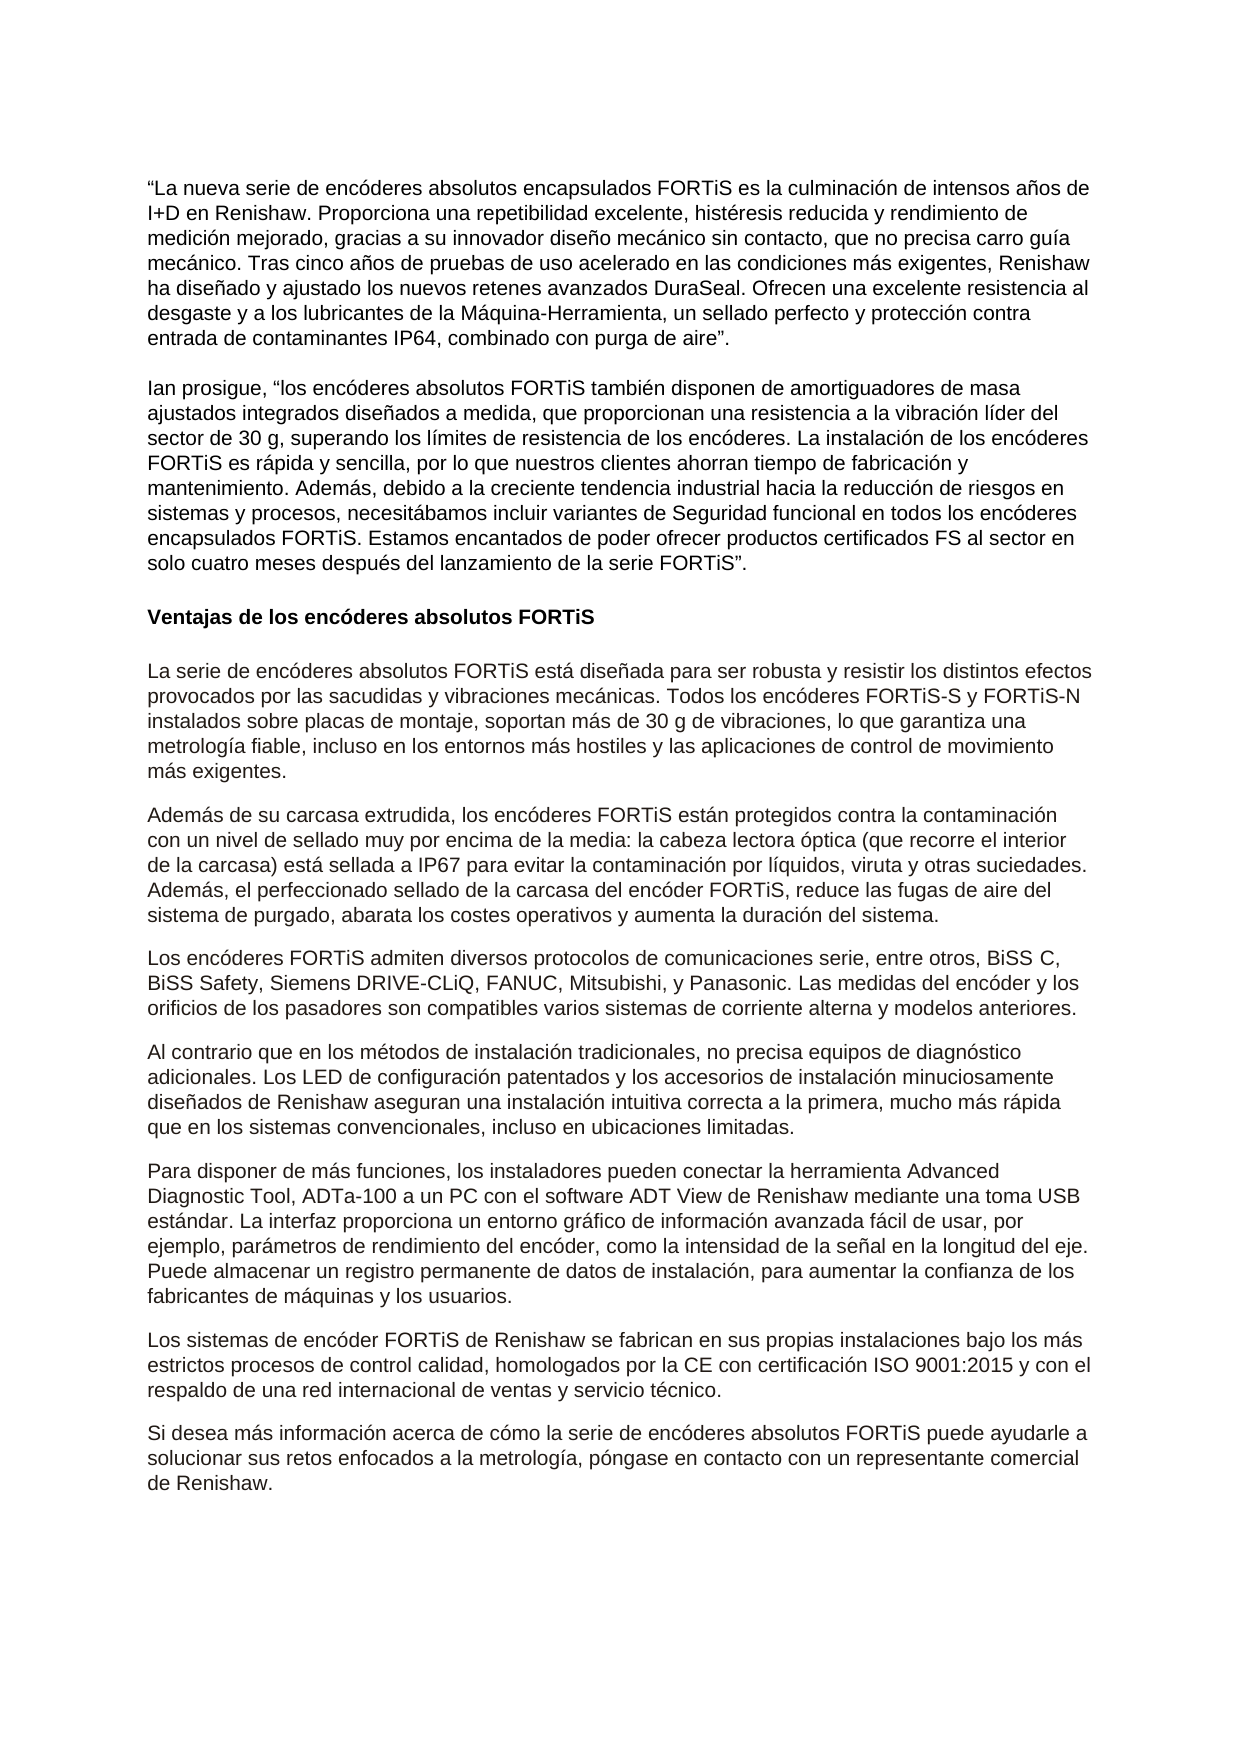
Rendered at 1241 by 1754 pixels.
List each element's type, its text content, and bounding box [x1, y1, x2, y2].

text Además de su carcasa extrudida, los encóderes FORTiS están protegidos contra la contaminación con un nivel de sellado muy por encima de la media: la cabeza lectora óptica (que recorre el interior de la carcasa) está sellada a IP67 para evitar la contaminación por líquidos, viruta y otras suciedades. Además, el perfeccionado sellado de la carcasa del encóder FORTiS, reduce las fugas de aire del sistema de purgado, abarata los costes operativos y aumenta la duración del sistema. [147, 802, 1093, 927]
text Los sistemas de encóder FORTiS de Renishaw se fabrican en sus propias instalaciones bajo los más estrictos procesos de control calidad, homologados por la CE con certificación ISO 9001:2015 y con el respaldo de una red internacional de ventas y servicio técnico. [147, 1327, 1093, 1402]
text Al contrario que en los métodos de instalación tradicionales, no precisa equipos de diagnóstico adicionales. Los LED de configuración patentados y los accesorios de instalación minuciosamente diseñados de Renishaw aseguran una instalación intuitiva correcta a la primera, mucho más rápida que en los sistemas convencionales, incluso en ubicaciones limitadas. [147, 1039, 1093, 1139]
text Los encóderes FORTiS admiten diversos protocolos de comunicaciones serie, entre otros, BiSS C, BiSS Safety, Siemens DRIVE-CLiQ, FANUC, Mitsubishi, y Panasonic. Las medidas del encóder y los orificios de los pasadores son compatibles varios sistemas de corriente alterna y modelos anteriores. [147, 946, 1093, 1021]
text Ventajas de los encóderes absolutos FORTiS [147, 604, 1093, 629]
text Ian prosigue, “los encóderes absolutos FORTiS también disponen de amortiguadores de masa ajustados integrados diseñados a medida, que proporcionan una resistencia a la vibración líder del sector de 30 g, superando los límites de resistencia de los encóderes. La instalación de los encóderes FORTiS es rápida y sencilla, por lo que nuestros clientes ahorran tiempo de fabricación y mantenimiento. Además, debido a la creciente tendencia industrial hacia la reducción de riesgos en sistemas y procesos, necesitábamos incluir variantes de Seguridad funcional en todos los encóderes encapsulados FORTiS. Estamos encantados de poder ofrecer productos certificados FS al sector en solo cuatro meses después del lanzamiento de la serie FORTiS”. [147, 375, 1093, 575]
text Para disponer de más funciones, los instaladores pueden conectar la herramienta Advanced Diagnostic Tool, ADTa-100 a un PC con el software ADT View de Renishaw mediante una toma USB estándar. La interfaz proporciona un entorno gráfico de información avanzada fácil de usar, por ejemplo, parámetros de rendimiento del encóder, como la intensidad de la señal en la longitud del eje. Puede almacenar un registro permanente de datos de instalación, para aumentar la confianza de los fabricantes de máquinas y los usuarios. [147, 1158, 1093, 1308]
text Si desea más información acerca de cómo la serie de encóderes absolutos FORTiS puede ayudarle a solucionar sus retos enfocados a la metrología, póngase en contacto con un representante comercial de Renishaw. [147, 1421, 1093, 1496]
text “La nueva serie de encóderes absolutos encapsulados FORTiS es la culminación de intensos años de I+D en Renishaw. Proporciona una repetibilidad excelente, histéresis reducida y rendimiento de medición mejorado, gracias a su innovador diseño mecánico sin contacto, que no precisa carro guía mecánico. Tras cinco años de pruebas de uso acelerado en las condiciones más exigentes, Renishaw ha diseñado y ajustado los nuevos retenes avanzados DuraSeal. Ofrecen una excelente resistencia al desgaste y a los lubricantes de la Máquina-Herramienta, un sellado perfecto y protección contra entrada de contaminantes IP64, combinado con purga de aire”. [147, 175, 1093, 350]
text La serie de encóderes absolutos FORTiS está diseñada para ser robusta y resistir los distintos efectos provocados por las sacudidas y vibraciones mecánicas. Todos los encóderes FORTiS-S y FORTiS-N instalados sobre placas de montaje, soportan más de 30 g de vibraciones, lo que garantiza una metrología fiable, incluso en los entornos más hostiles y las aplicaciones de control de movimiento más exigentes. [147, 658, 1093, 783]
